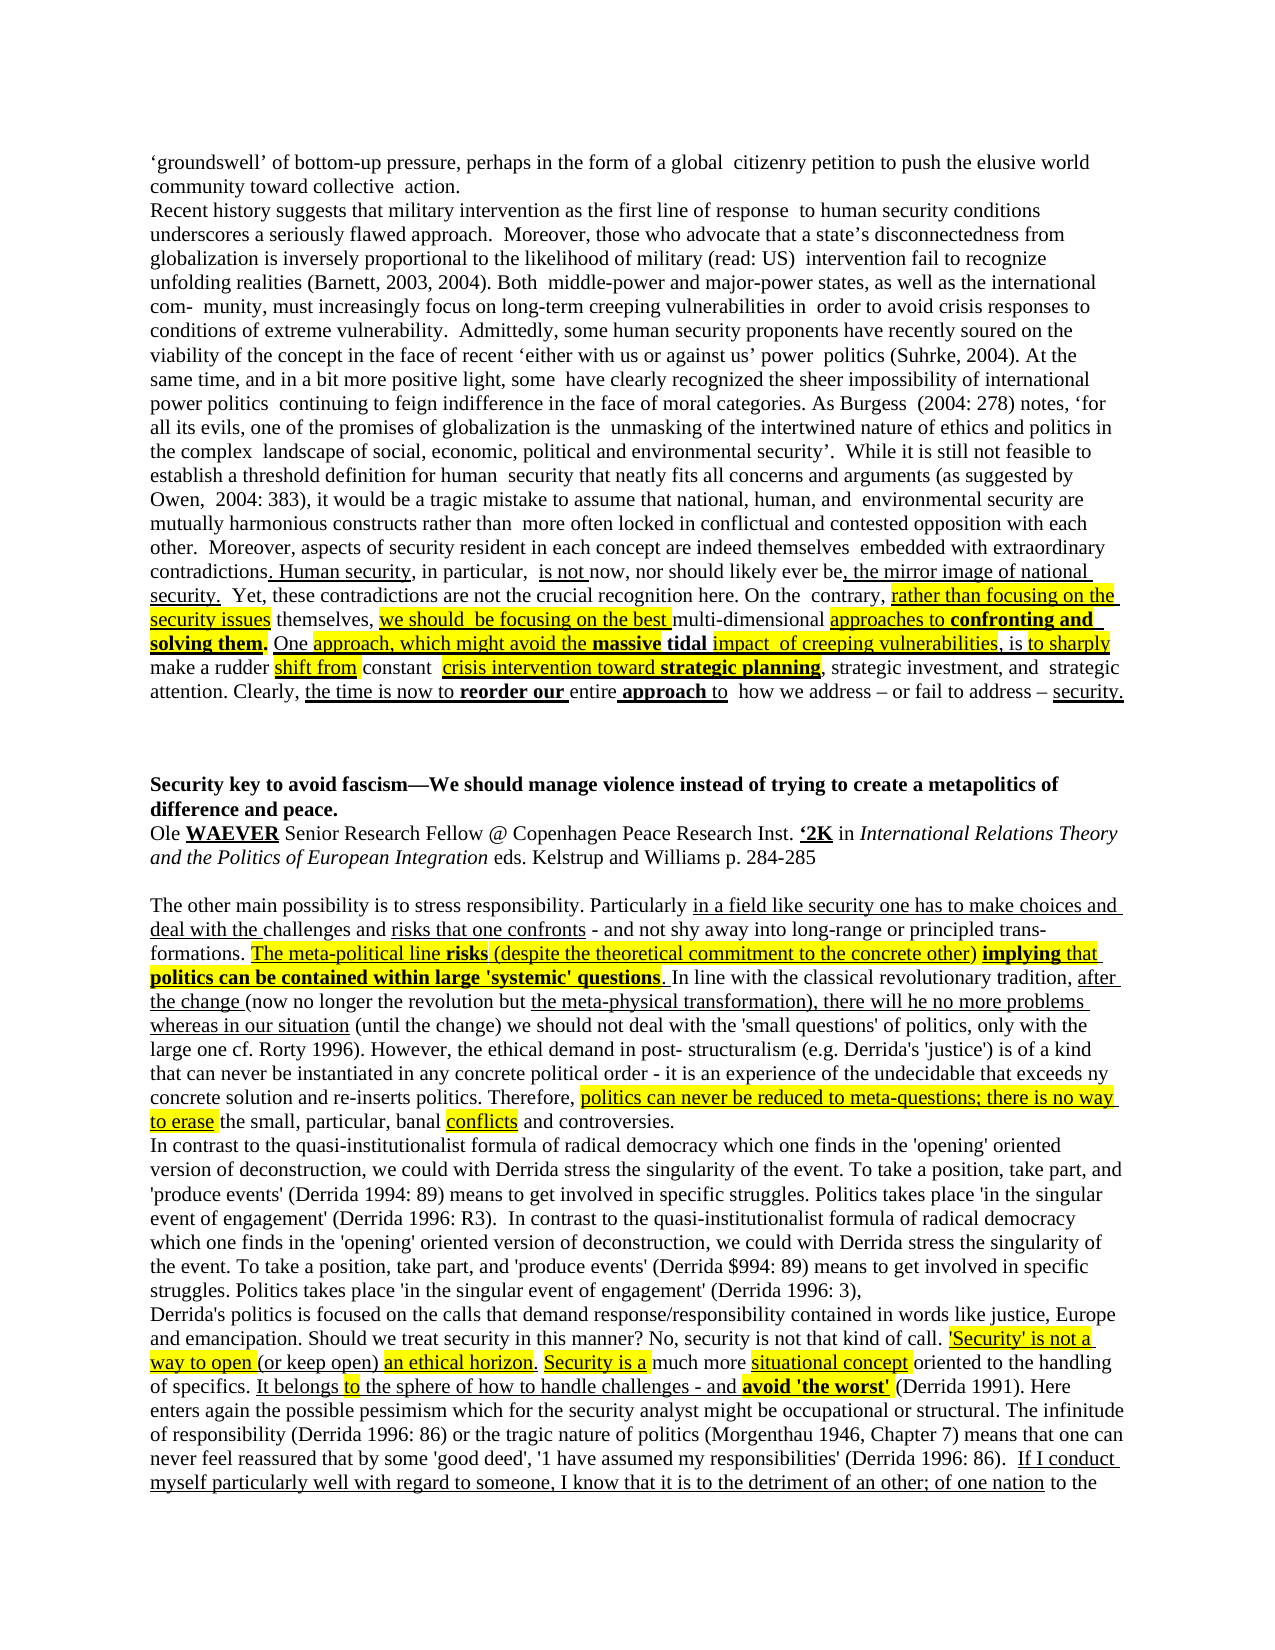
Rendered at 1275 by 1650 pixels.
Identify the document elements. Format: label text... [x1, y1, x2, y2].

subtitle Security key to avoid fascism—We should manage violence instead of trying to create a metapolitics of difference and peace. [150, 772, 1125, 821]
text Recent history suggests that military intervention as the first line of response to human security conditions underscores a seriously flawed approach. Moreover, those who advocate that a state’s disconnectedness from globalization is inversely proportional to the likelihood of military (read: US) intervention fail to recognize unfolding realities (Barnett, 2003, 2004). Both middle-power and major-power states, as well as the international com- munity, must increasingly focus on long-term creeping vulnerabilities in order to avoid crisis responses to conditions of extreme vulnerability. Admittedly, some human security proponents have recently soured on the viability of the concept in the face of recent ‘either with us or against us’ power politics (Suhrke, 2004). At the same time, and in a bit more positive light, some have clearly recognized the sheer impossibility of international power politics continuing to feign indifference in the face of moral categories. As Burgess (2004: 278) notes, ‘for all its evils, one of the promises of globalization is the unmasking of the intertwined nature of ethics and politics in the complex landscape of social, economic, political and environmental security’. While it is still not feasible to establish a threshold definition for human security that neatly fits all concerns and arguments (as suggested by Owen, 2004: 383), it would be a tragic mistake to assume that national, human, and environmental security are mutually harmonious constructs rather than more often locked in conflictual and contested opposition with each other. Moreover, aspects of security resident in each concept are indeed themselves embedded with extraordinary contradictions. Human security, in particular, is not now, nor should likely ever be, the mirror image of national security. Yet, these contradictions are not the crucial recognition here. On the contrary, rather than focusing on the security issues themselves, we should be focusing on the best multi-dimensional approaches to confronting and solving them. One approach, which might avoid the massive tidal impact of creeping vulnerabilities, is to sharply make a rudder shift from constant crisis intervention toward strategic planning, strategic investment, and strategic attention. Clearly, the time is now to reorder our entire approach to how we address – or fail to address – security. [150, 198, 1125, 703]
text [150, 150, 1125, 198]
text The other main possibility is to stress responsibility. Particularly in a field like security one has to make choices and deal with the challenges and risks that one confronts - and not shy away into long-range or principled trans- formations. The meta-political line risks (despite the theoretical commitment to the concrete other) implying that politics can be contained within large 'systemic' questions. In line with the classical revolutionary tradition, after the change (now no longer the revolution but the meta-physical transformation), there will he no more problems whereas in our situation (until the change) we should not deal with the 'small questions' of politics, only with the large one cf. Rorty 1996). However, the ethical demand in post- structuralism (e.g. Derrida's 'justice') is of a kind that can never be instantiated in any concrete political order - it is an experience of the undecidable that exceeds ny concrete solution and re-inserts politics. Therefore, politics can never be reduced to meta-questions; there is no way to erase the small, particular, banal conflicts and controversies. [150, 893, 1125, 1133]
text Ole WAEVER Senior Research Fellow @ Copenhagen Peace Research Inst. ‘2K in International Relations Theory and the Politics of European Integration eds. Kelstrup and Williams p. 284-285 [150, 821, 1125, 869]
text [150, 1302, 1125, 1494]
text In contrast to the quasi-institutionalist formula of radical democracy which one finds in the 'opening' oriented version of deconstruction, we could with Derrida stress the singularity of the event. To take a position, take part, and 'produce events' (Derrida 1994: 89) means to get involved in specific struggles. Politics takes place 'in the singular event of engagement' (Derrida 1996: R3). In contrast to the quasi-institutionalist formula of radical democracy which one finds in the 'opening' oriented version of deconstruction, we could with Derrida stress the singularity of the event. To take a position, take part, and 'produce events' (Derrida $994: 89) means to get involved in specific struggles. Politics takes place 'in the singular event of engagement' (Derrida 1996: 3), [150, 1133, 1125, 1302]
